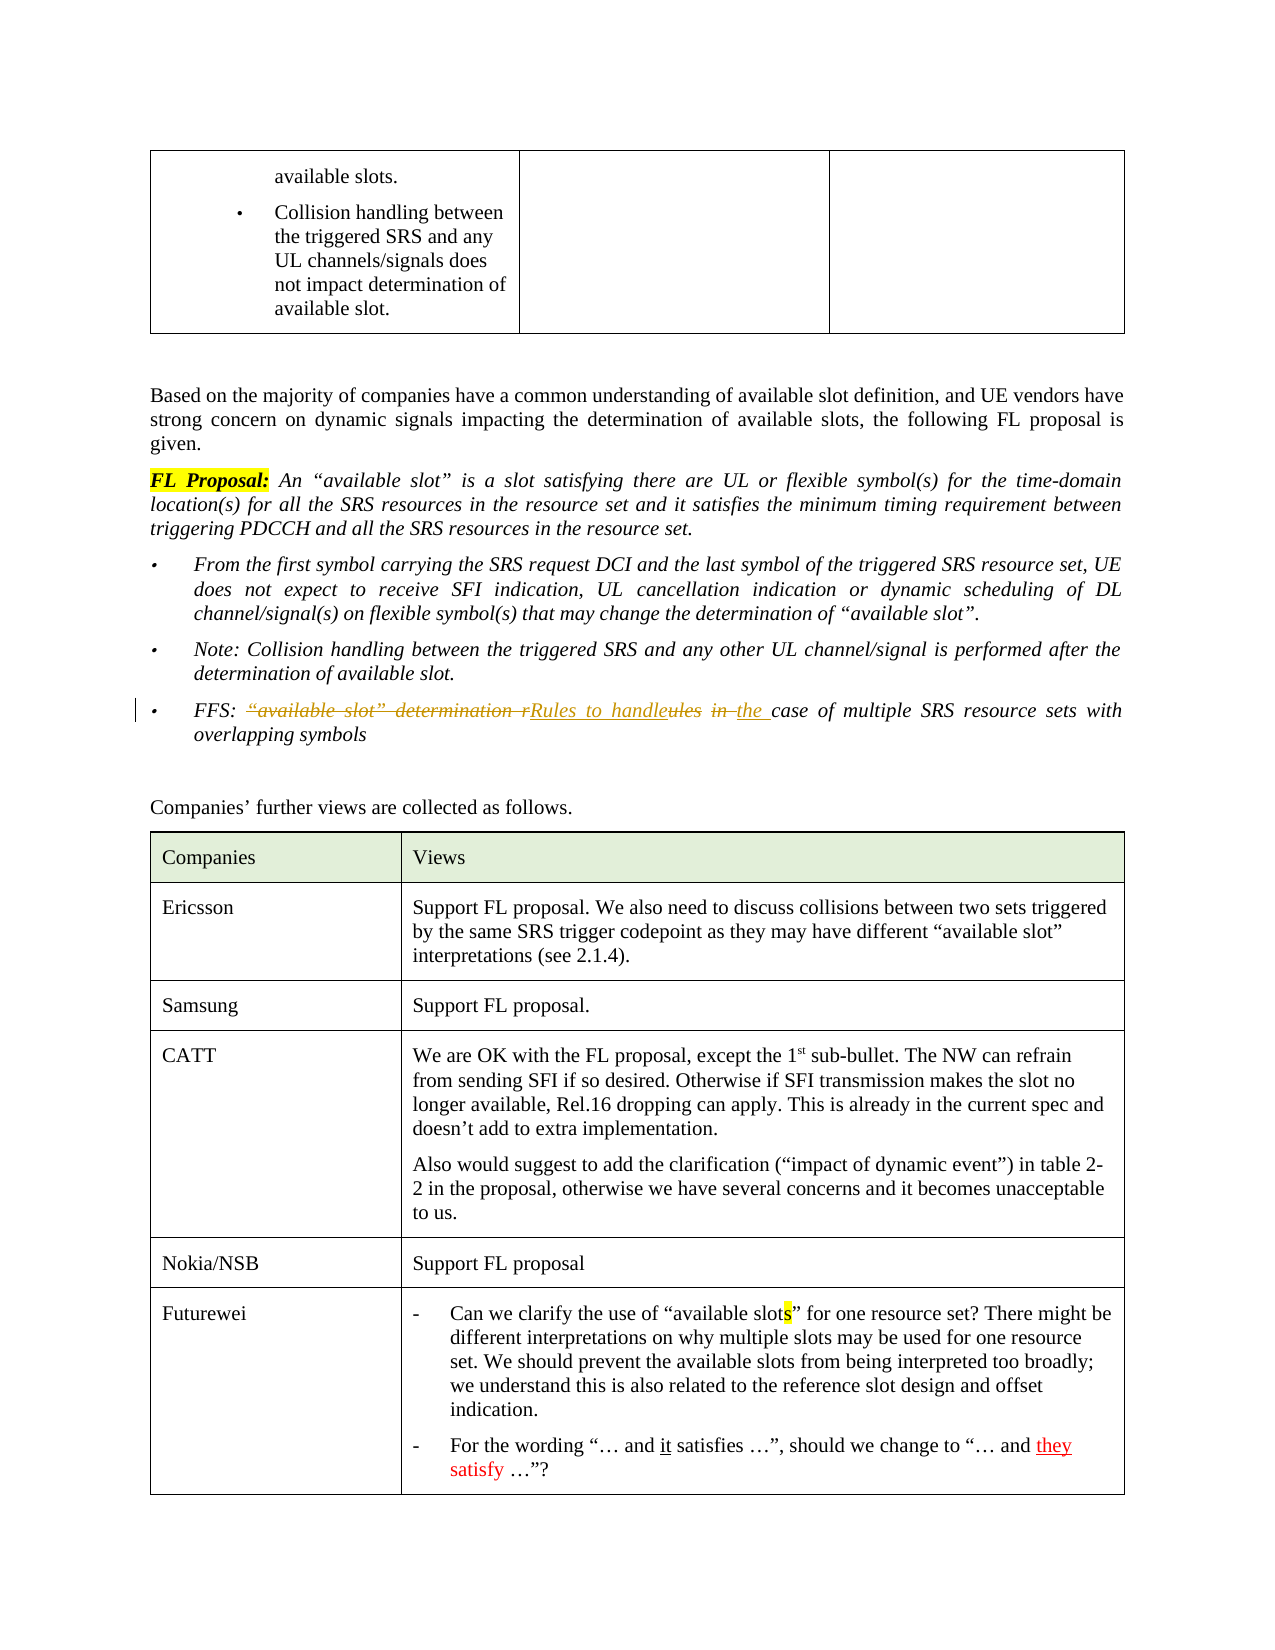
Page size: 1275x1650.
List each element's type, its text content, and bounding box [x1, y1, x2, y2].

table_header Companies [151, 833, 401, 882]
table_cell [520, 151, 829, 333]
table_cell Support FL proposal. We also need to discuss collisions between two sets triggered by the same SRS trigger codepoint as they may have different “available slot” interpretations (see 2.1.4). [402, 883, 1124, 980]
text FL Proposal: An “available slot” is a slot satisfying there are UL or flexible symbol(s) for the time-domain location(s) for all the SRS resources in the resource set and it satisfies the minimum timing requirement between triggering PDCCH and all the SRS resources in the resource set. [150, 468, 1125, 540]
table_cell Samsung [151, 981, 401, 1030]
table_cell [151, 151, 519, 333]
table_cell Futurewei [151, 1288, 401, 1494]
list FFS: case of multiple SRS resource sets with overlapping symbols [150, 698, 1125, 746]
table_cell Support FL proposal [402, 1238, 1124, 1287]
table_cell We are OK with the FL proposal, except the 1st sub-bullet. The NW can refrain from sending SFI if so desired. Otherwise if SFI transmission makes the slot no longer available, Rel.16 dropping can apply. This is already in the current spec and doesn’t add to extra implementation. Also would suggest to add the clarification (“impact of dynamic event”) in table 2-2 in the proposal, otherwise we have several concerns and it becomes unacceptable to us. [402, 1031, 1124, 1237]
table_header Views [402, 833, 1124, 882]
table_cell [830, 151, 1124, 333]
table_cell CATT [151, 1031, 401, 1237]
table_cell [402, 1288, 1124, 1494]
table_cell Nokia/NSB [151, 1238, 401, 1287]
text Based on the majority of companies have a common understanding of available slot definition, and UE vendors have strong concern on dynamic signals impacting the determination of available slots, the following FL proposal is given. [150, 383, 1125, 455]
text Companies’ further views are collected as follows. [150, 795, 1125, 819]
table_cell Ericsson [151, 883, 401, 980]
list Note: Collision handling between the triggered SRS and any other UL channel/signal is performed after the determination of available slot. [150, 637, 1125, 685]
list From the first symbol carrying the SRS request DCI and the last symbol of the triggered SRS resource set, UE does not expect to receive SFI indication, UL cancellation indication or dynamic scheduling of DL channel/signal(s) on flexible symbol(s) that may change the determination of “available slot”. [150, 552, 1125, 624]
table_cell Support FL proposal. [402, 981, 1124, 1030]
